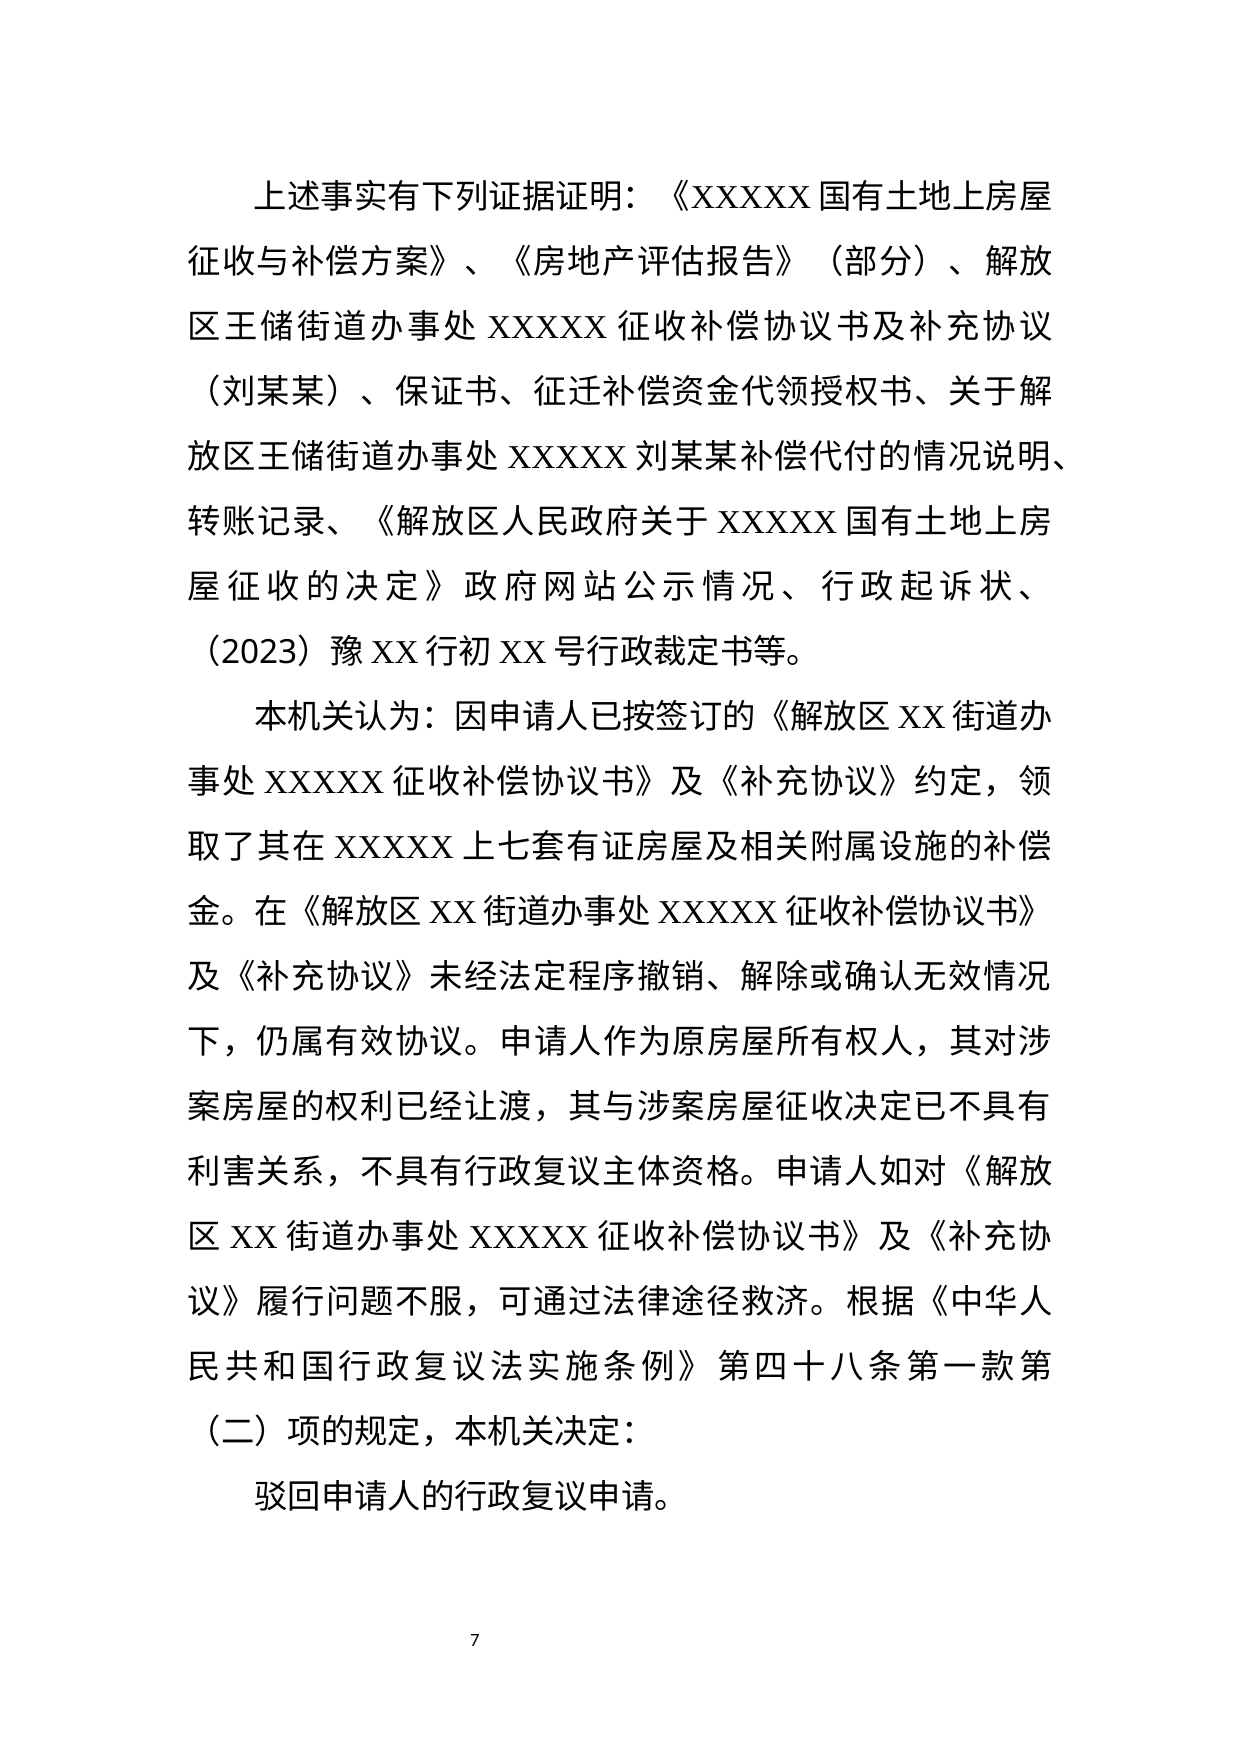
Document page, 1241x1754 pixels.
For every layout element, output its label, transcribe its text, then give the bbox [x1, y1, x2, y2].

text 驳回申请人的行政复议申请。 [187, 1462, 1053, 1527]
text 上述事实有下列证据证明：《XXXXX国有土地上房屋征收与补偿方案》、《房地产评估报告》（部分）、解放区王储街道办事处XXXXX征收补偿协议书及补充协议（刘某某）、保证书、征迁补偿资金代领授权书、关于解放区王储街道办事处XXXXX刘某某补偿代付的情况说明、转账记录、《解放区人民政府关于XXXXX国有土地上房屋征收的决定》政府网站公示情况、行政起诉状、（2023）豫XX行初XX号行政裁定书等。 [187, 162, 1053, 682]
text 本机关认为：因申请人已按签订的《解放区XX街道办事处XXXXX征收补偿协议书》及《补充协议》约定，领取了其在XXXXX上七套有证房屋及相关附属设施的补偿金。在《解放区XX街道办事处XXXXX征收补偿协议书》及《补充协议》未经法定程序撤销、解除或确认无效情况下，仍属有效协议。申请人作为原房屋所有权人，其对涉案房屋的权利已经让渡，其与涉案房屋征收决定已不具有利害关系，不具有行政复议主体资格。申请人如对《解放区XX街道办事处XXXXX征收补偿协议书》及《补充协议》履行问题不服，可通过法律途径救济。根据《中华人民共和国行政复议法实施条例》第四十八条第一款第（二）项的规定，本机关决定： [187, 682, 1053, 1462]
